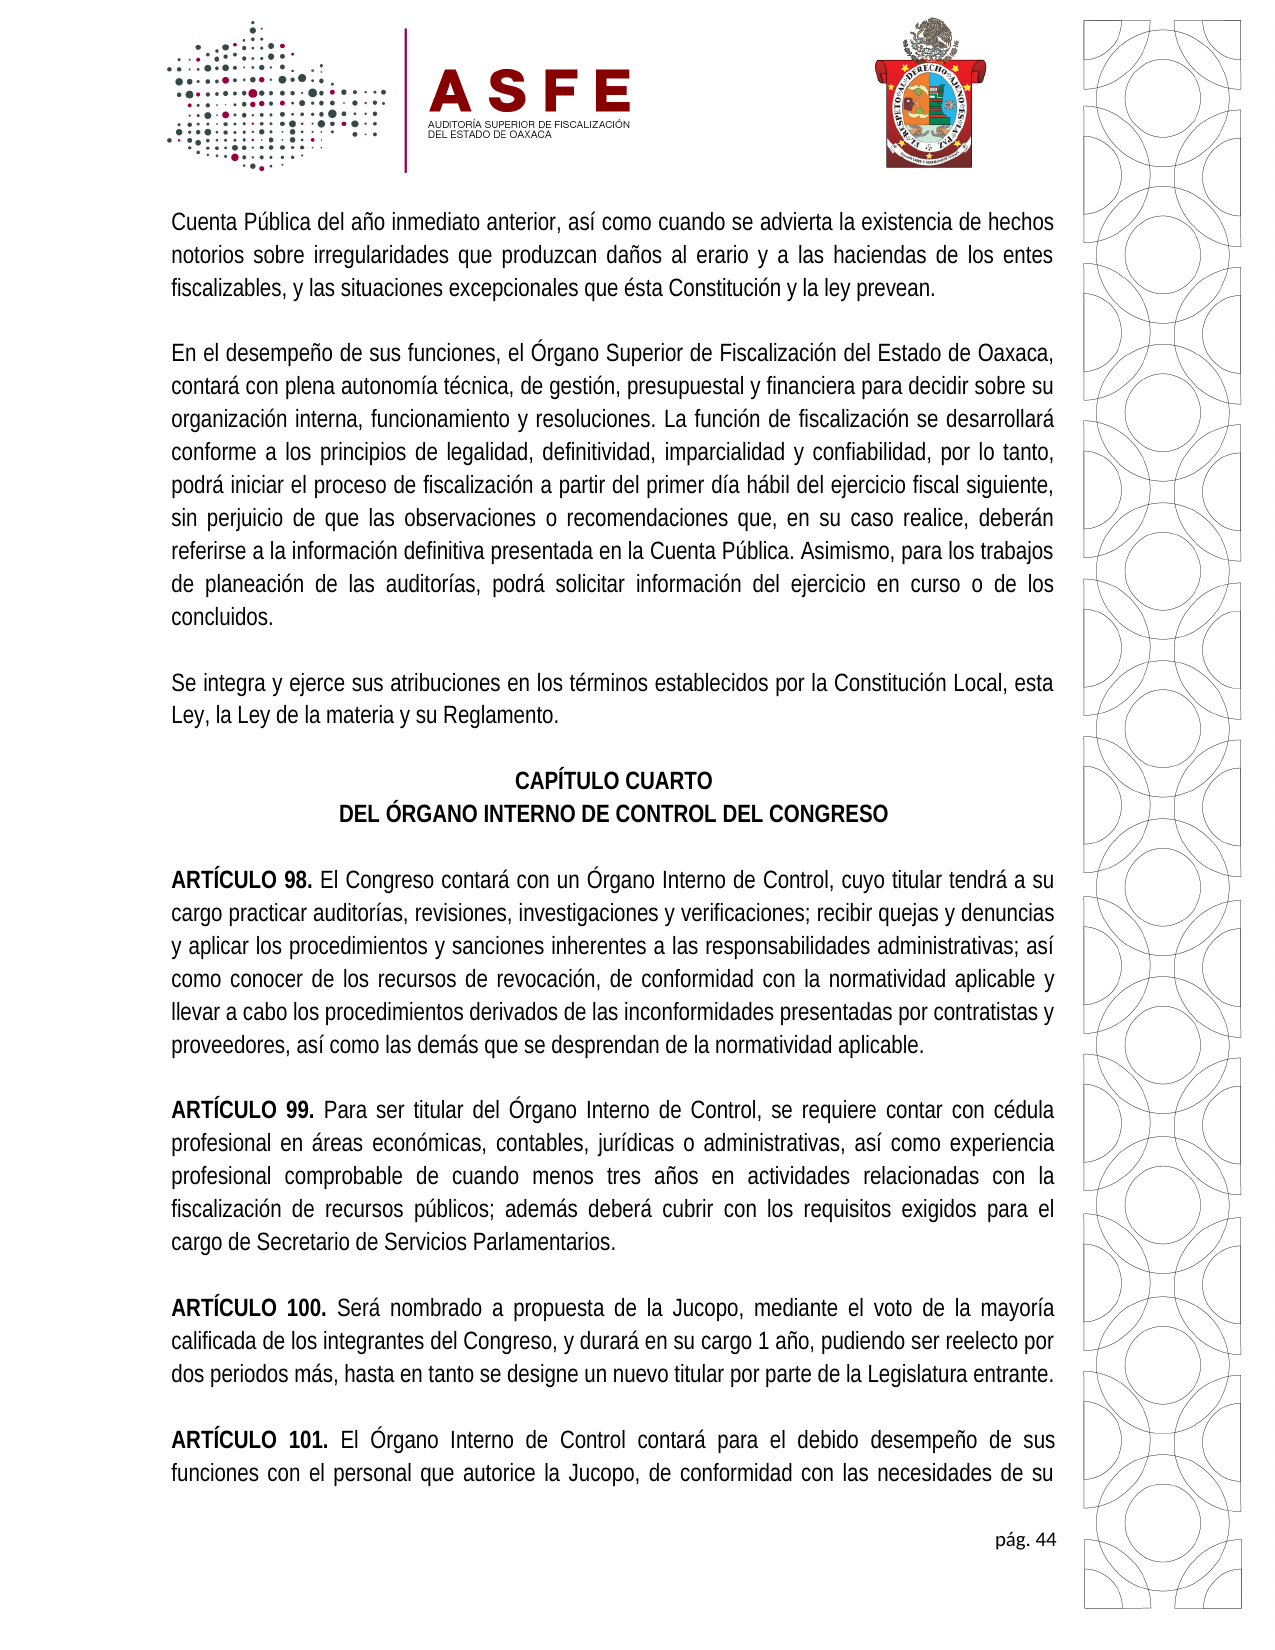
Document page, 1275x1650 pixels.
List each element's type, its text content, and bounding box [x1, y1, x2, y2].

picture [167, 15, 1275, 1650]
text En el desempeño de sus funciones, el Órgano Superior de Fiscalización del Estado de Oaxaca, contará con plena autonomía técnica, de gestión, presupuestal y financiera para decidir sobre su organización interna, funcionamiento y resoluciones. La función de fiscalización se desarrollará conforme a los principios de legalidad, definitividad, imparcialidad y confiabilidad, por lo tanto, podrá iniciar el proceso de fiscalización a partir del primer día hábil del ejercicio fiscal siguiente, sin perjuicio de que las observaciones o recomendaciones que, en su caso realice, deberán referirse a la información definitiva presentada en la Cuenta Pública. Asimismo, para los trabajos de planeación de las auditorías, podrá solicitar información del ejercicio en curso o de los concluidos. [171, 338, 1056, 630]
text Se integra y ejerce sus atribuciones en los términos establecidos por la Constitución Local, esta Ley, la Ley de la materia y su Reglamento. [171, 668, 1056, 729]
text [171, 1425, 1056, 1486]
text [171, 207, 1056, 301]
text ARTÍCULO 99. Para ser titular del Órgano Interno de Control, se requiere contar con cédula profesional en áreas económicas, contables, jurídicas o administrativas, así como experiencia profesional comprobable de cuando menos tres años en actividades relacionadas con la fiscalización de recursos públicos; además deberá cubrir con los requisitos exigidos para el cargo de Secretario de Servicios Parlamentarios. [171, 1096, 1056, 1256]
text CAPÍTULO CUARTO [171, 766, 1056, 795]
text DEL ÓRGANO INTERNO DE CONTROL DEL CONGRESO [171, 799, 1056, 828]
text ARTÍCULO 100. Será nombrado a propuesta de la Jucopo, mediante el voto de la mayoría calificada de los integrantes del Congreso, y durará en su cargo 1 año, pudiendo ser reelecto por dos periodos más, hasta en tanto se designe un nuevo titular por parte de la Legislatura entrante. [171, 1293, 1056, 1387]
text ARTÍCULO 98. El Congreso contará con un Órgano Interno de Control, cuyo titular tendrá a su cargo practicar auditorías, revisiones, investigaciones y verificaciones; recibir quejas y denuncias y aplicar los procedimientos y sanciones inherentes a las responsabilidades administrativas; así como conocer de los recursos de revocación, de conformidad con la normatividad aplicable y llevar a cabo los procedimientos derivados de las inconformidades presentadas por contratistas y proveedores, así como las demás que se desprendan de la normatividad aplicable. [171, 865, 1056, 1058]
